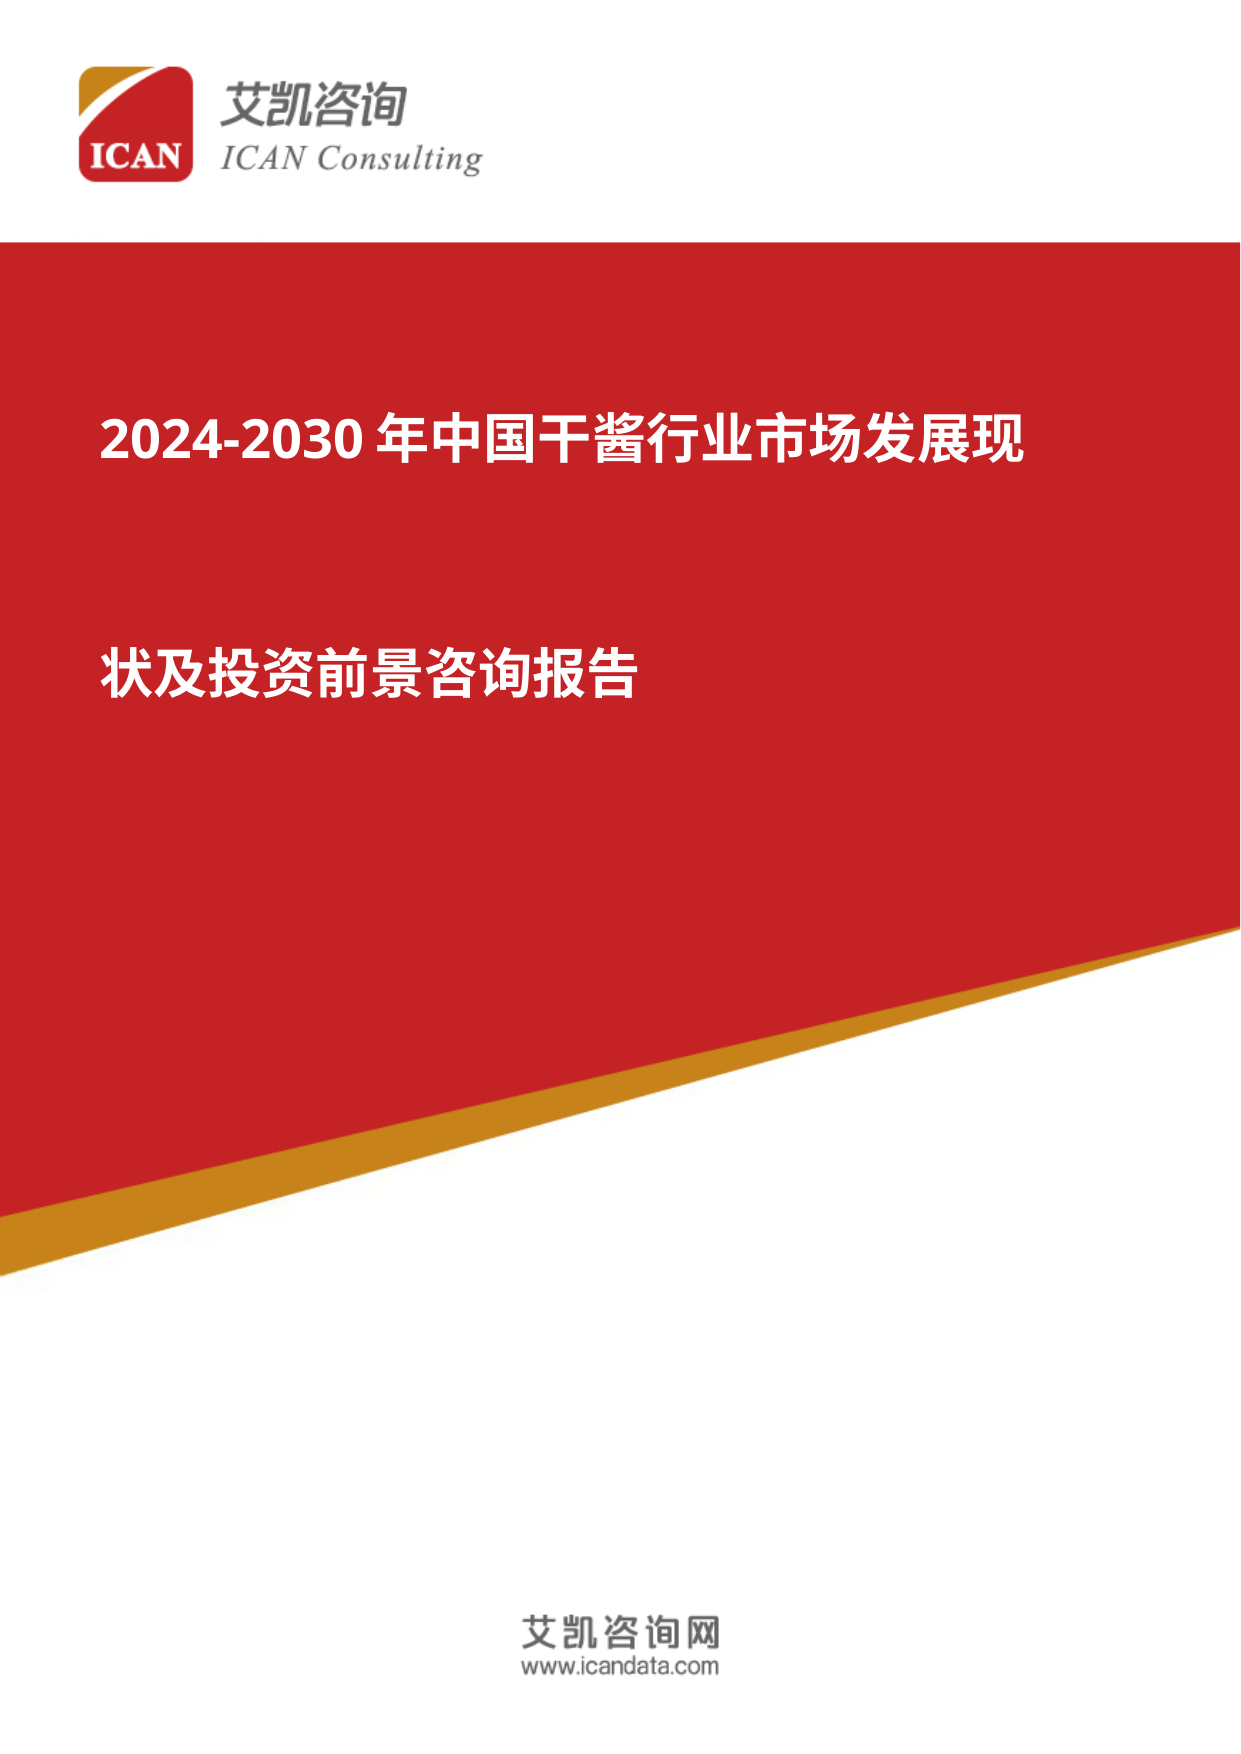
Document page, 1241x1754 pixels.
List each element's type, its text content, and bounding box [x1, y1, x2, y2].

picture [0, 5, 1241, 1754]
subtitle 2024-2030年中国干酱行业市场发展现状及投资前景咨询报告 [99, 386, 1053, 718]
